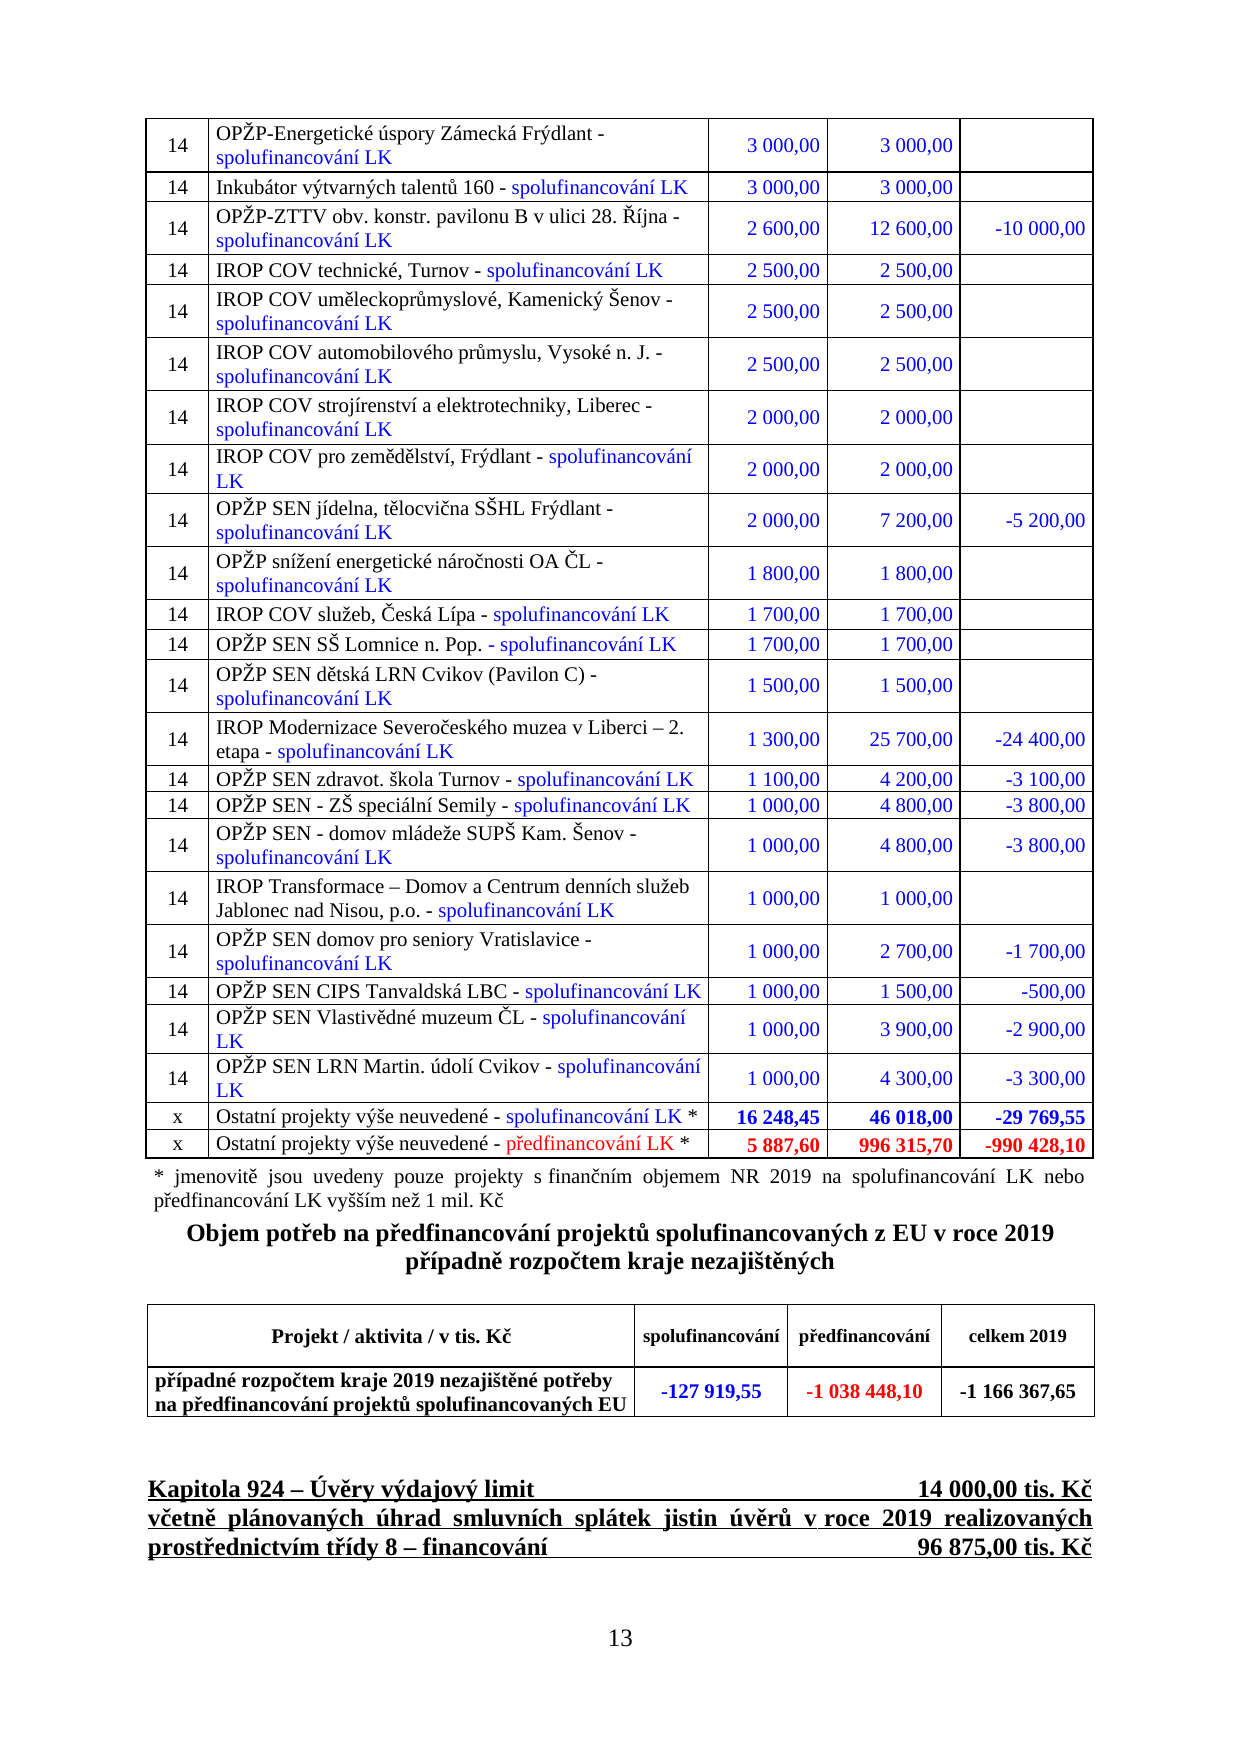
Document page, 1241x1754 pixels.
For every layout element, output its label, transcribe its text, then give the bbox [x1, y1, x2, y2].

table_cell OPŽP SEN zdravot. škola Turnov - spolufinancování LK [209, 766, 708, 791]
table_cell 1 000,00 [828, 872, 959, 924]
table_cell OPŽP snížení energetické náročnosti OA ČL - spolufinancování LK [209, 547, 708, 599]
table_cell [961, 255, 1092, 284]
table_cell [961, 338, 1092, 390]
table_cell 14 [147, 338, 208, 390]
table_cell OPŽP SEN CIPS Tanvaldská LBC - spolufinancování LK [209, 978, 708, 1004]
table_cell [961, 872, 1092, 924]
table_cell * jmenovitě jsou uvedeny pouze projekty s finančním objemem NR 2019 na spolufinancování LK nebo předfinancování LK vyšším než 1 mil. Kč [146, 1159, 1093, 1218]
table_cell 2 000,00 [828, 391, 959, 443]
table_cell 2 700,00 [828, 925, 959, 977]
table_cell 14 [147, 792, 208, 818]
table_cell IROP COV strojírenství a elektrotechniky, Liberec - spolufinancování LK [209, 391, 708, 443]
table_cell 2 000,00 [709, 445, 827, 493]
table_cell IROP COV pro zemědělství, Frýdlant - spolufinancování LK [209, 445, 708, 493]
table_cell 1 500,00 [828, 660, 959, 712]
table_cell 1 100,00 [709, 766, 827, 791]
table_cell 3 000,00 [828, 119, 959, 171]
table_cell 3 000,00 [709, 173, 827, 201]
table_cell [961, 600, 1092, 629]
table_header Projekt / aktivita / v tis. Kč [148, 1305, 634, 1366]
table_cell IROP COV uměleckoprůmyslové, Kamenický Šenov - spolufinancování LK [209, 285, 708, 337]
table_cell 14 [147, 255, 208, 284]
table_cell OPŽP-Energetické úspory Zámecká Frýdlant - spolufinancování LK [209, 119, 708, 171]
table_cell -1 700,00 [961, 925, 1092, 977]
table_cell x [147, 1103, 208, 1129]
table_cell 14 [147, 119, 208, 171]
table_header předfinancování [788, 1305, 941, 1366]
table_cell 12 600,00 [828, 202, 959, 254]
table_cell -3 800,00 [961, 819, 1092, 871]
table_cell 14 [147, 1005, 208, 1053]
table_cell 1 800,00 [828, 547, 959, 599]
table_cell 14 [147, 285, 208, 337]
table_cell 2 000,00 [709, 494, 827, 546]
table_cell 4 300,00 [828, 1054, 959, 1102]
table_cell 14 [147, 872, 208, 924]
table_cell 14 [147, 819, 208, 871]
table_cell 1 000,00 [709, 978, 827, 1004]
table_cell 14 [147, 630, 208, 658]
table_cell 2 500,00 [828, 338, 959, 390]
table_cell 4 800,00 [828, 792, 959, 818]
table_header celkem 2019 [942, 1305, 1094, 1366]
table_cell -3 300,00 [961, 1054, 1092, 1102]
table_cell 25 700,00 [828, 713, 959, 765]
table_cell -1 166 367,65 [942, 1368, 1094, 1416]
table_cell -990 428,10 [961, 1130, 1092, 1157]
table_cell -24 400,00 [961, 713, 1092, 765]
table_cell 1 700,00 [709, 630, 827, 658]
table_cell [961, 173, 1092, 201]
table_cell OPŽP SEN LRN Martin. údolí Cvikov - spolufinancování LK [209, 1054, 708, 1102]
text Kapitola 924 – Úvěry výdajový limit 14 000,00 tis. Kč [148, 1474, 1092, 1499]
table_cell 2 600,00 [709, 202, 827, 254]
table_cell 2 500,00 [828, 285, 959, 337]
table_cell 14 [147, 766, 208, 791]
table_cell 14 [147, 494, 208, 546]
table_cell 1 000,00 [709, 819, 827, 871]
table_cell 1 000,00 [709, 792, 827, 818]
table_cell 1 700,00 [828, 630, 959, 658]
table_cell 1 700,00 [828, 600, 959, 629]
table_cell 2 500,00 [709, 255, 827, 284]
table_cell OPŽP SEN domov pro seniory Vratislavice - spolufinancování LK [209, 925, 708, 977]
table_cell IROP COV technické, Turnov - spolufinancování LK [209, 255, 708, 284]
table_cell 14 [147, 547, 208, 599]
table_cell 1 800,00 [709, 547, 827, 599]
table_cell 3 900,00 [828, 1005, 959, 1053]
table_cell IROP Modernizace Severočeského muzea v Liberci – 2. etapa - spolufinancování LK [209, 713, 708, 765]
table_cell 14 [147, 660, 208, 712]
table_cell 14 [147, 445, 208, 493]
table_cell 14 [147, 713, 208, 765]
table_cell 16 248,45 [709, 1103, 827, 1129]
table_cell [961, 660, 1092, 712]
table_cell -29 769,55 [961, 1103, 1092, 1129]
table_cell 3 000,00 [709, 119, 827, 171]
table_cell OPŽP SEN - domov mládeže SUPŠ Kam. Šenov - spolufinancování LK [209, 819, 708, 871]
table_cell OPŽP-ZTTV obv. konstr. pavilonu B v ulici 28. Října - spolufinancování LK [209, 202, 708, 254]
table_cell -2 900,00 [961, 1005, 1092, 1053]
table_cell 14 [147, 202, 208, 254]
table_cell -10 000,00 [961, 202, 1092, 254]
table_cell Ostatní projekty výše neuvedené - předfinancování LK * [209, 1130, 708, 1157]
table_cell 5 887,60 [709, 1130, 827, 1157]
table_cell OPŽP SEN dětská LRN Cvikov (Pavilon C) - spolufinancování LK [209, 660, 708, 712]
table_cell 4 800,00 [828, 819, 959, 871]
text včetně plánovaných úhrad smluvních splátek jistin úvěrů v roce 2019 realizovaných prostřednictvím třídy 8 – financování 96 875,00 tis. Kč [148, 1503, 1092, 1528]
table_cell OPŽP SEN jídelna, tělocvična SŠHL Frýdlant - spolufinancování LK [209, 494, 708, 546]
table_cell -500,00 [961, 978, 1092, 1004]
table_cell případné rozpočtem kraje 2019 nezajištěné potřeby na předfinancování projektů spolufinancovaných EU [148, 1368, 634, 1416]
table_cell 1 000,00 [709, 925, 827, 977]
table_cell -5 200,00 [961, 494, 1092, 546]
table_cell 1 300,00 [709, 713, 827, 765]
table_cell 14 [147, 391, 208, 443]
table_cell IROP COV automobilového průmyslu, Vysoké n. J. - spolufinancování LK [209, 338, 708, 390]
text Objem potřeb na předfinancování projektů spolufinancovaných z EU v roce 2019 případně rozpočtem kraje nezajištěných [148, 1218, 1092, 1275]
table_cell 14 [147, 1054, 208, 1102]
table_cell 4 200,00 [828, 766, 959, 791]
table_cell 14 [147, 173, 208, 201]
table_cell 1 500,00 [709, 660, 827, 712]
table_cell 1 000,00 [709, 872, 827, 924]
table_cell 14 [147, 600, 208, 629]
table_cell IROP COV služeb, Česká Lípa - spolufinancování LK [209, 600, 708, 629]
table_cell 7 200,00 [828, 494, 959, 546]
table_cell Ostatní projekty výše neuvedené - spolufinancování LK * [209, 1103, 708, 1129]
table_cell 14 [147, 978, 208, 1004]
table_cell 14 [147, 925, 208, 977]
table_cell [961, 445, 1092, 493]
table_cell 2 500,00 [709, 285, 827, 337]
table_cell [961, 547, 1092, 599]
table_cell [961, 391, 1092, 443]
table_cell OPŽP SEN - ZŠ speciální Semily - spolufinancování LK [209, 792, 708, 818]
table_cell -1 038 448,10 [788, 1368, 941, 1416]
table_cell 2 500,00 [828, 255, 959, 284]
table_cell 1 500,00 [828, 978, 959, 1004]
table_cell 1 000,00 [709, 1054, 827, 1102]
table_cell [961, 119, 1092, 171]
table_cell 1 000,00 [709, 1005, 827, 1053]
table_cell Inkubátor výtvarných talentů 160 - spolufinancování LK [209, 173, 708, 201]
text včetně plánovaných úhrad smluvních splátek jistin úvěrů v roce 2019 realizovaných prostřednictvím třídy 8 – financování 96 875,00 tis. Kč [148, 1529, 1092, 1557]
table_cell x [147, 1130, 208, 1157]
table_cell [961, 630, 1092, 658]
table_cell 996 315,70 [828, 1130, 959, 1157]
table_cell 2 000,00 [828, 445, 959, 493]
table_cell OPŽP SEN SŠ Lomnice n. Pop. - spolufinancování LK [209, 630, 708, 658]
table_cell 2 500,00 [709, 338, 827, 390]
table_cell 1 700,00 [709, 600, 827, 629]
table_cell 2 000,00 [709, 391, 827, 443]
table_cell -3 800,00 [961, 792, 1092, 818]
table_cell OPŽP SEN Vlastivědné muzeum ČL - spolufinancování LK [209, 1005, 708, 1053]
table_cell 46 018,00 [828, 1103, 959, 1129]
table_cell IROP Transformace – Domov a Centrum denních služeb Jablonec nad Nisou, p.o. - spolufinancování LK [209, 872, 708, 924]
table_header spolufinancování [635, 1305, 787, 1366]
table_cell [961, 285, 1092, 337]
table_cell 3 000,00 [828, 173, 959, 201]
table_cell -127 919,55 [635, 1368, 787, 1416]
table_cell -3 100,00 [961, 766, 1092, 791]
